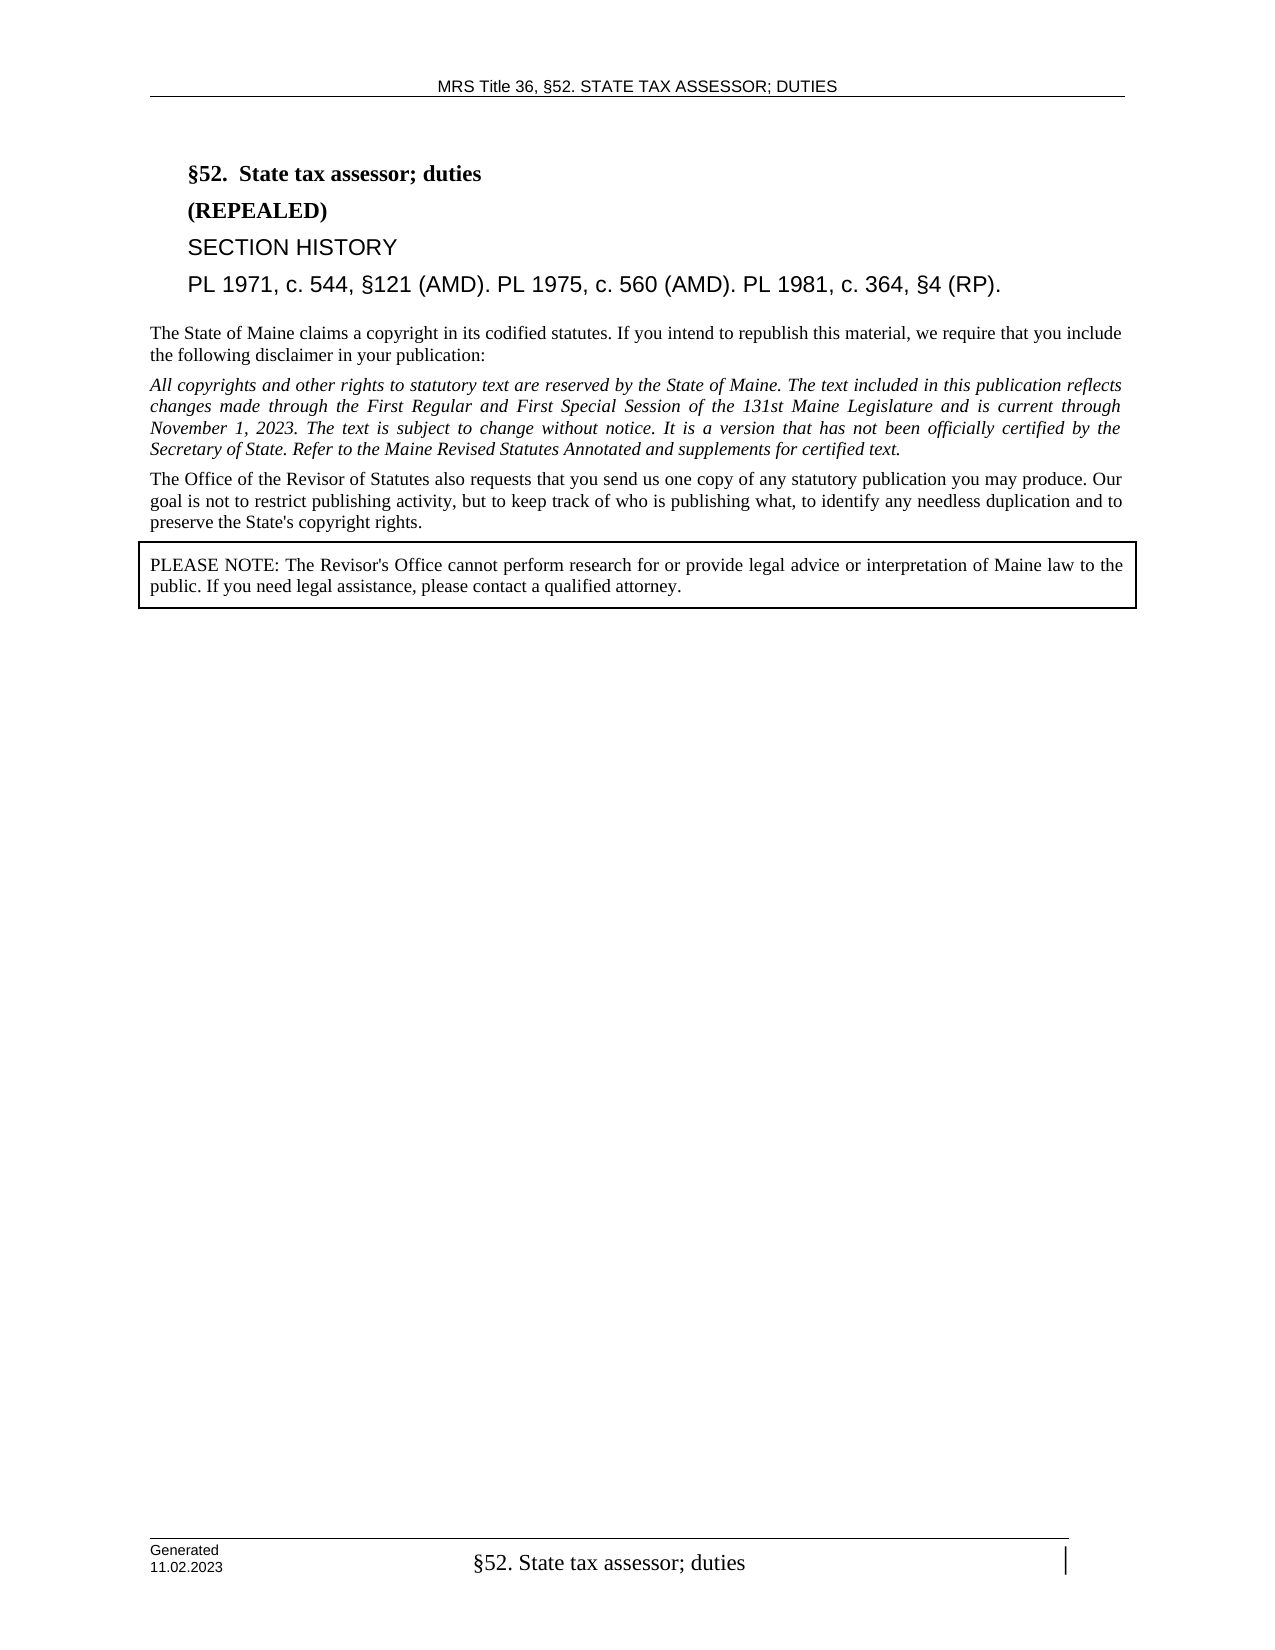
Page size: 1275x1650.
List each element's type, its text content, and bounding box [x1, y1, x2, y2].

text The State of Maine claims a copyright in its codified statutes. If you intend to republish this material, we require that you include the following disclaimer in your publication: [150, 322, 1125, 365]
text (REPEALED) [187, 197, 1125, 223]
text SECTION HISTORY [187, 234, 1125, 260]
text PLEASE NOTE: The Revisor's Office cannot perform research for or provide legal advice or interpretation of Maine law to the public. If you need legal assistance, please contact a qualified attorney. [140, 543, 1135, 607]
text §52. State tax assessor; duties [187, 160, 1125, 187]
text PL 1971, c. 544, §121 (AMD). PL 1975, c. 560 (AMD). PL 1981, c. 364, §4 (RP). [187, 271, 1125, 297]
text All copyrights and other rights to statutory text are reserved by the State of Maine. The text included in this publication reflects changes made through the First Regular and First Special Session of the 131st Maine Legislature and is current through November 1, 2023 . The text is subject to change without notice. It is a version that has not been officially certified by the Secretary of State. Refer to the Maine Revised Statutes Annotated and supplements for certified text. [150, 373, 1125, 460]
text The Office of the Revisor of Statutes also requests that you send us one copy of any statutory publication you may produce. Our goal is not to restrict publishing activity, but to keep track of who is publishing what, to identify any needless duplication and to preserve the State's copyright rights. [150, 468, 1125, 533]
